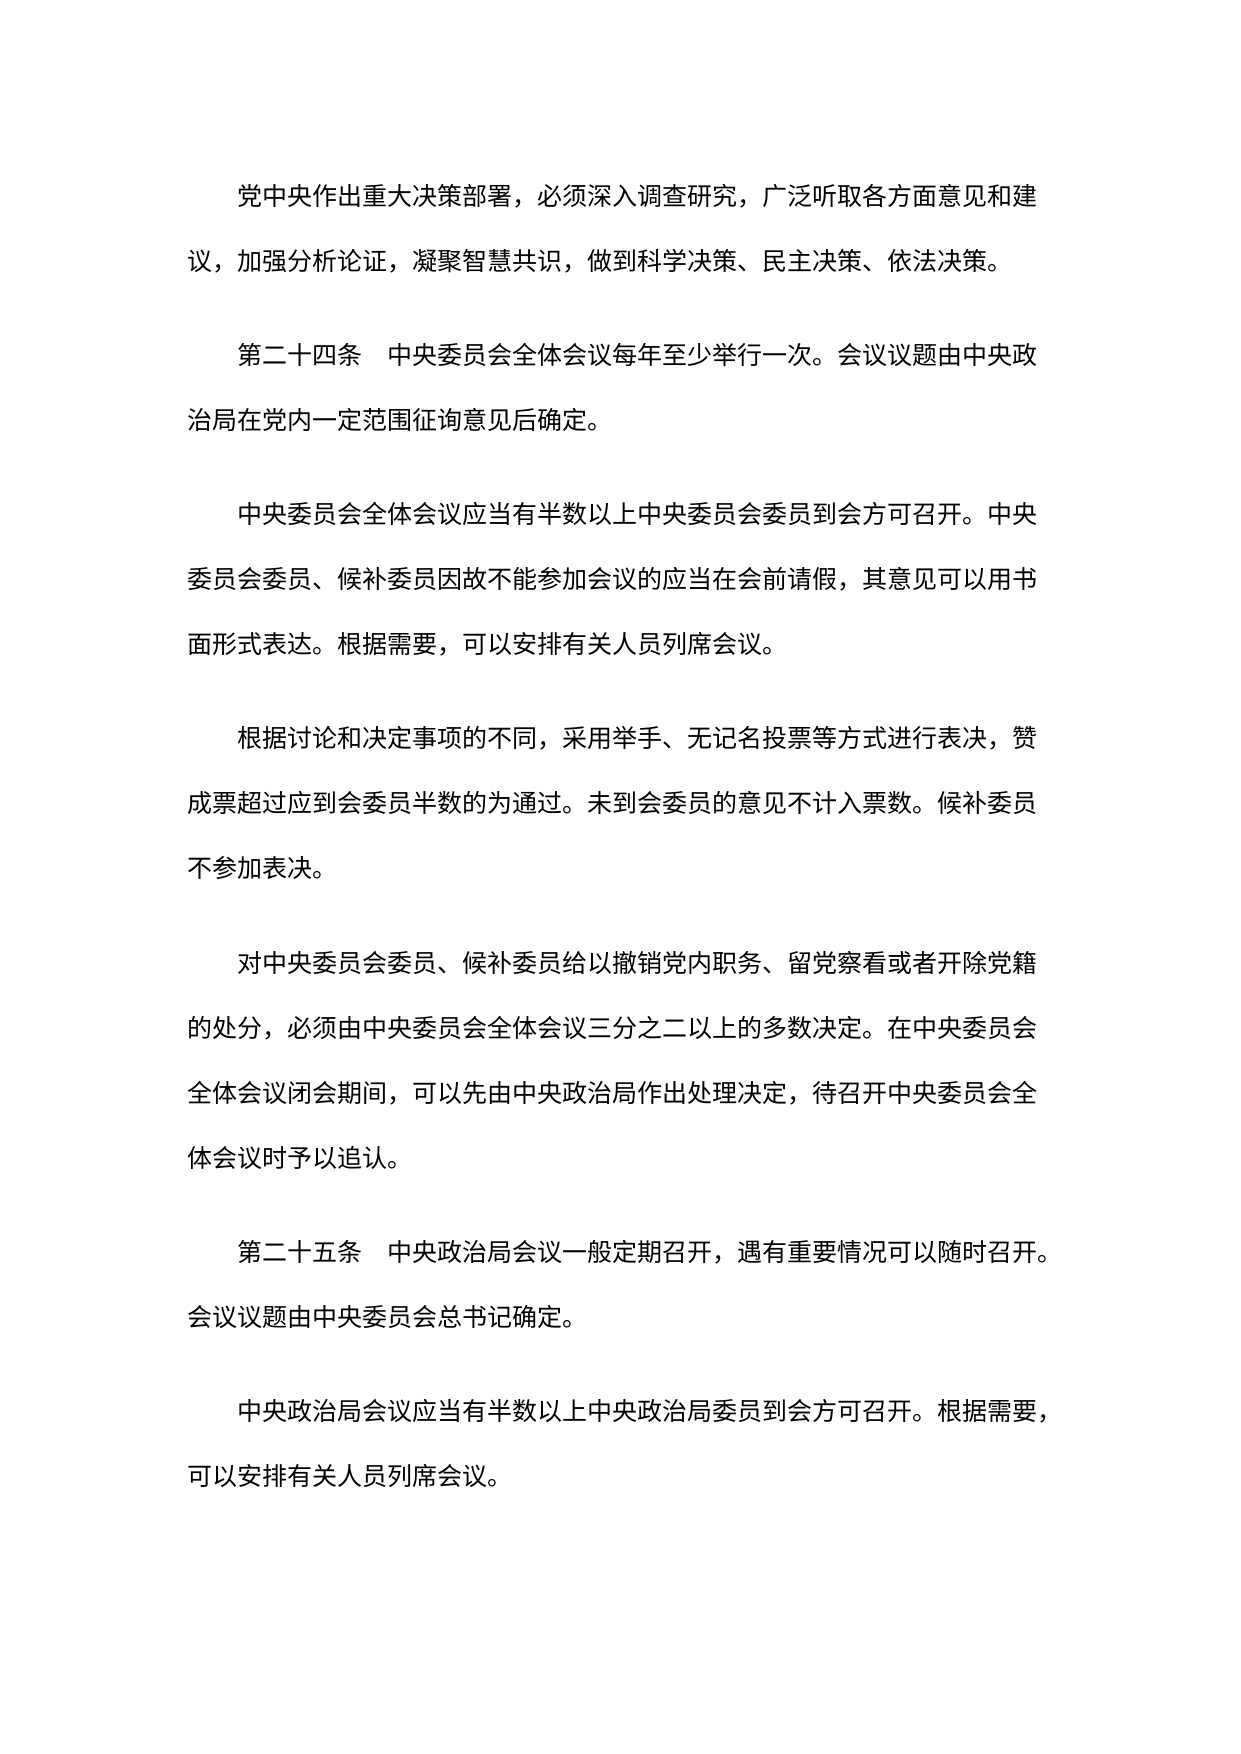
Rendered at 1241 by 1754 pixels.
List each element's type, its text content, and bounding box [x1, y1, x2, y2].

text 中央委员会全体会议应当有半数以上中央委员会委员到会方可召开。中央委员会委员、候补委员因故不能参加会议的应当在会前请假，其意见可以用书面形式表达。根据需要，可以安排有关人员列席会议。 [187, 480, 1053, 675]
text 中央政治局会议应当有半数以上中央政治局委员到会方可召开。根据需要，可以安排有关人员列席会议。 [187, 1377, 1053, 1507]
text 第二十四条 中央委员会全体会议每年至少举行一次。会议议题由中央政治局在党内一定范围征询意见后确定。 [187, 321, 1053, 451]
text 对中央委员会委员、候补委员给以撤销党内职务、留党察看或者开除党籍的处分，必须由中央委员会全体会议三分之二以上的多数决定。在中央委员会全体会议闭会期间，可以先由中央政治局作出处理决定，待召开中央委员会全体会议时予以追认。 [187, 929, 1053, 1189]
text 根据讨论和决定事项的不同，采用举手、无记名投票等方式进行表决，赞成票超过应到会委员半数的为通过。未到会委员的意见不计入票数。候补委员不参加表决。 [187, 704, 1053, 899]
text 党中央作出重大决策部署，必须深入调查研究，广泛听取各方面意见和建议，加强分析论证，凝聚智慧共识，做到科学决策、民主决策、依法决策。 [187, 162, 1053, 292]
text 第二十五条 中央政治局会议一般定期召开，遇有重要情况可以随时召开。会议议题由中央委员会总书记确定。 [187, 1218, 1053, 1348]
